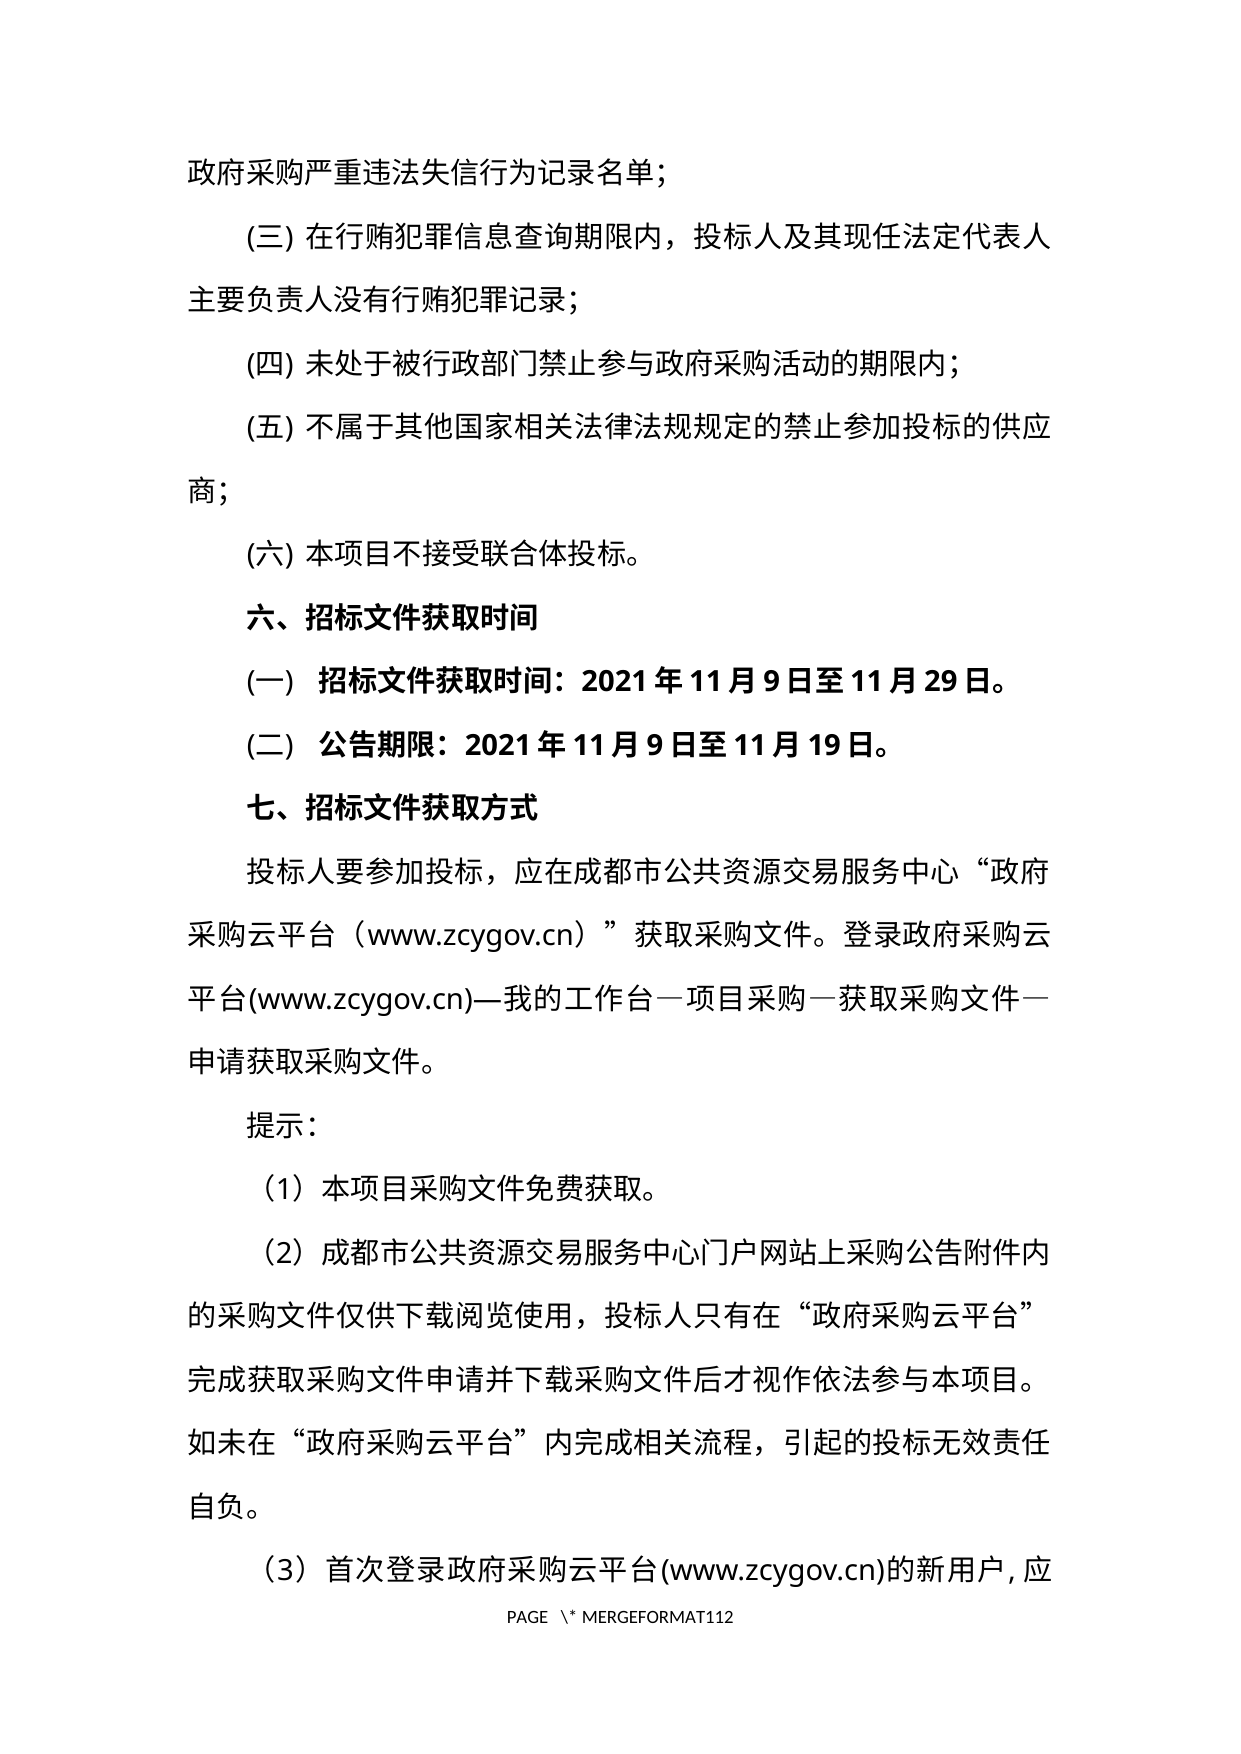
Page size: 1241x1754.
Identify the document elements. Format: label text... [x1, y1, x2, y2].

list 招标文件获取方式 [187, 785, 1053, 827]
list 公告期限：2021年11月9日至11月19日。 [187, 721, 1053, 764]
text （1）本项目采购文件免费获取。 [187, 1166, 1053, 1208]
text 投标人要参加投标，应在成都市公共资源交易服务中心“政府采购云平台（www.zcygov.cn）”获取采购文件。登录政府采购云平台(www.zcygov.cn)—我的工作台—项目采购—获取采购文件—申请获取采购文件。 [187, 848, 1053, 1081]
list 招标文件获取时间 [187, 594, 1053, 637]
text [187, 1547, 1053, 1589]
list 不属于其他国家相关法律法规规定的禁止参加投标的供应商； [187, 404, 1053, 510]
list 招标文件获取时间：2021年11月9日至11月29日。 [187, 658, 1053, 700]
text （2）成都市公共资源交易服务中心门户网站上采购公告附件内的采购文件仅供下载阅览使用，投标人只有在“政府采购云平台”完成获取采购文件申请并下载采购文件后才视作依法参与本项目。如未在“政府采购云平台”内完成相关流程，引起的投标无效责任自负。 [187, 1229, 1053, 1526]
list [187, 150, 1053, 192]
list 未处于被行政部门禁止参与政府采购活动的期限内； [187, 340, 1053, 383]
list 在行贿犯罪信息查询期限内，投标人及其现任法定代表人、主要负责人没有行贿犯罪记录； [187, 213, 1053, 319]
list 本项目不接受联合体投标。 [187, 531, 1053, 573]
text 提示： [187, 1102, 1053, 1145]
